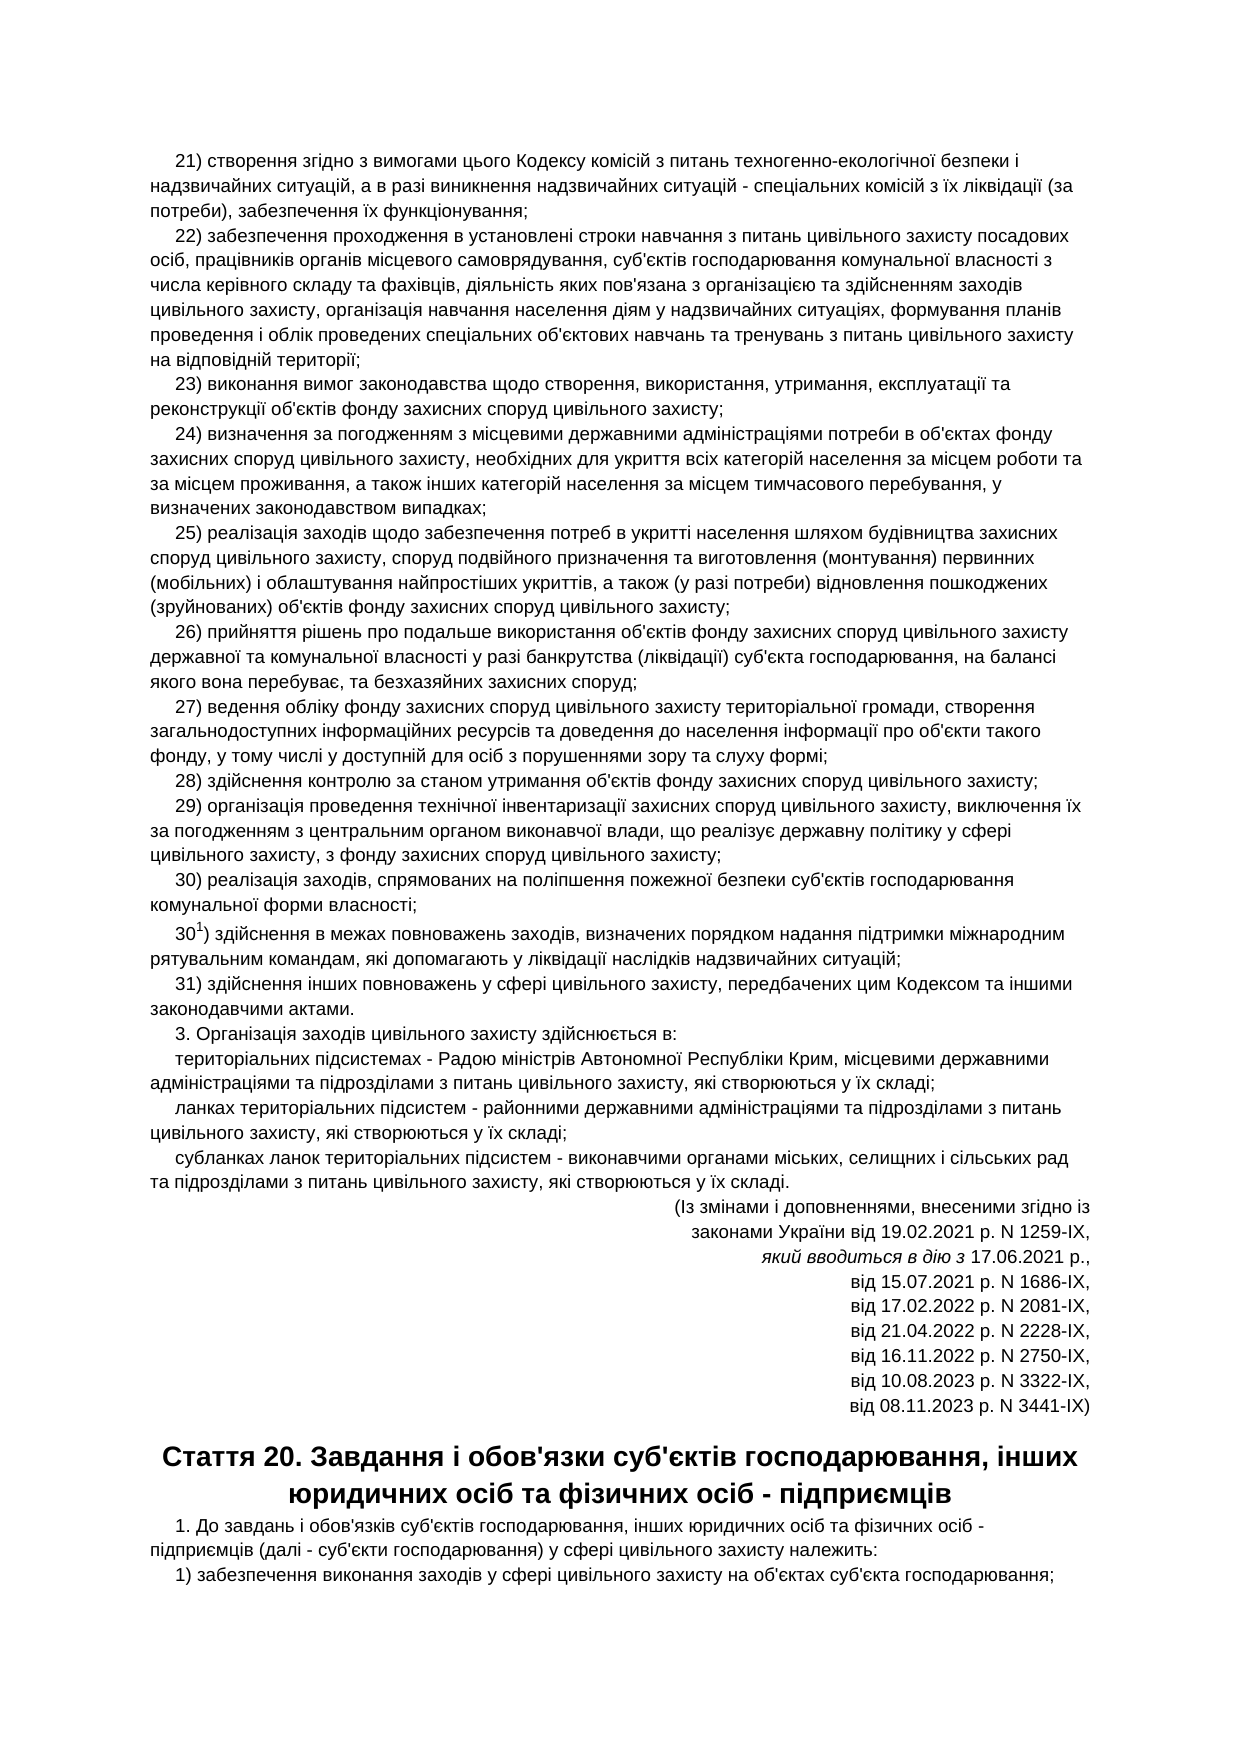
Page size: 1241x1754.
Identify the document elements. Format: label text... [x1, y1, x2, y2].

text 25) реалізація заходів щодо забезпечення потреб в укритті населення шляхом будівництва захисних споруд цивільного захисту, споруд подвійного призначення та виготовлення (монтування) первинних (мобільних) і облаштування найпростіших укриттів, а також (у разі потреби) відновлення пошкоджених (зруйнованих) об'єктів фонду захисних споруд цивільного захисту; [150, 522, 1090, 618]
text субланках ланок територіальних підсистем - виконавчими органами міських, селищних і сільських рад та підрозділами з питань цивільного захисту, які створюються у їх складі. [150, 1146, 1090, 1193]
text 21) створення згідно з вимогами цього Кодексу комісій з питань техногенно-екологічної безпеки і надзвичайних ситуацій, а в разі виникнення надзвичайних ситуацій - спеціальних комісій з їх ліквідації (за потреби), забезпечення їх функціонування; [150, 150, 1090, 221]
text 301) здійснення в межах повноважень заходів, визначених порядком надання підтримки міжнародним рятувальним командам, які допомагають у ліквідації наслідків надзвичайних ситуацій; [150, 918, 1090, 970]
subtitle Стаття 20. Завдання і обов'язки суб'єктів господарювання, інших юридичних осіб та фізичних осіб - підприємців [150, 1440, 1090, 1509]
text 22) забезпечення проходження в установлені строки навчання з питань цивільного захисту посадових осіб, працівників органів місцевого самоврядування, суб'єктів господарювання комунальної власності з числа керівного складу та фахівців, діяльність яких пов'язана з організацією та здійсненням заходів цивільного захисту, організація навчання населення діям у надзвичайних ситуаціях, формування планів проведення і облік проведених спеціальних об'єктових навчань та тренувань з питань цивільного захисту на відповідній території; [150, 224, 1090, 370]
text 29) організація проведення технічної інвентаризації захисних споруд цивільного захисту, виключення їх за погодженням з центральним органом виконавчої влади, що реалізує державну політику у сфері цивільного захисту, з фонду захисних споруд цивільного захисту; [150, 794, 1090, 866]
text 30) реалізація заходів, спрямованих на поліпшення пожежної безпеки суб'єктів господарювання комунальної форми власності; [150, 869, 1090, 915]
text територіальних підсистемах - Радою міністрів Автономної Республіки Крим, місцевими державними адміністраціями та підрозділами з питань цивільного захисту, які створюються у їх складі; [150, 1047, 1090, 1094]
text 1) забезпечення виконання заходів у сфері цивільного захисту на об'єктах суб'єкта господарювання; [150, 1564, 1090, 1586]
text ланках територіальних підсистем - районними державними адміністраціями та підрозділами з питань цивільного захисту, які створюються у їх складі; [150, 1097, 1090, 1143]
text (Із змінами і доповненнями, внесеними згідно із законами України від 19.02.2021 р. N 1259-IX, який вводиться в дію з 17.06.2021 р., від 15.07.2021 р. N 1686-IX, від 17.02.2022 р. N 2081-IX, від 21.04.2022 р. N 2228-IX, від 16.11.2022 р. N 2750-IX, від 10.08.2023 р. N 3322-IX, від 08.11.2023 р. N 3441-IX) [150, 1196, 1090, 1416]
text 27) ведення обліку фонду захисних споруд цивільного захисту територіальної громади, створення загальнодоступних інформаційних ресурсів та доведення до населення інформації про об'єкти такого фонду, у тому числі у доступній для осіб з порушеннями зору та слуху формі; [150, 695, 1090, 767]
text 26) прийняття рішень про подальше використання об'єктів фонду захисних споруд цивільного захисту державної та комунальної власності у разі банкрутства (ліквідації) суб'єкта господарювання, на балансі якого вона перебуває, та безхазяйних захисних споруд; [150, 621, 1090, 692]
text 31) здійснення інших повноважень у сфері цивільного захисту, передбачених цим Кодексом та іншими законодавчими актами. [150, 973, 1090, 1019]
text 23) виконання вимог законодавства щодо створення, використання, утримання, експлуатації та реконструкції об'єктів фонду захисних споруд цивільного захисту; [150, 373, 1090, 419]
text 24) визначення за погодженням з місцевими державними адміністраціями потреби в об'єктах фонду захисних споруд цивільного захисту, необхідних для укриття всіх категорій населення за місцем роботи та за місцем проживання, а також інших категорій населення за місцем тимчасового перебування, у визначених законодавством випадках; [150, 423, 1090, 519]
text 3. Організація заходів цивільного захисту здійснюється в: [150, 1022, 1090, 1044]
text 1. До завдань і обов'язків суб'єктів господарювання, інших юридичних осіб та фізичних осіб - підприємців (далі - суб'єкти господарювання) у сфері цивільного захисту належить: [150, 1514, 1090, 1561]
text 28) здійснення контролю за станом утримання об'єктів фонду захисних споруд цивільного захисту; [150, 770, 1090, 791]
